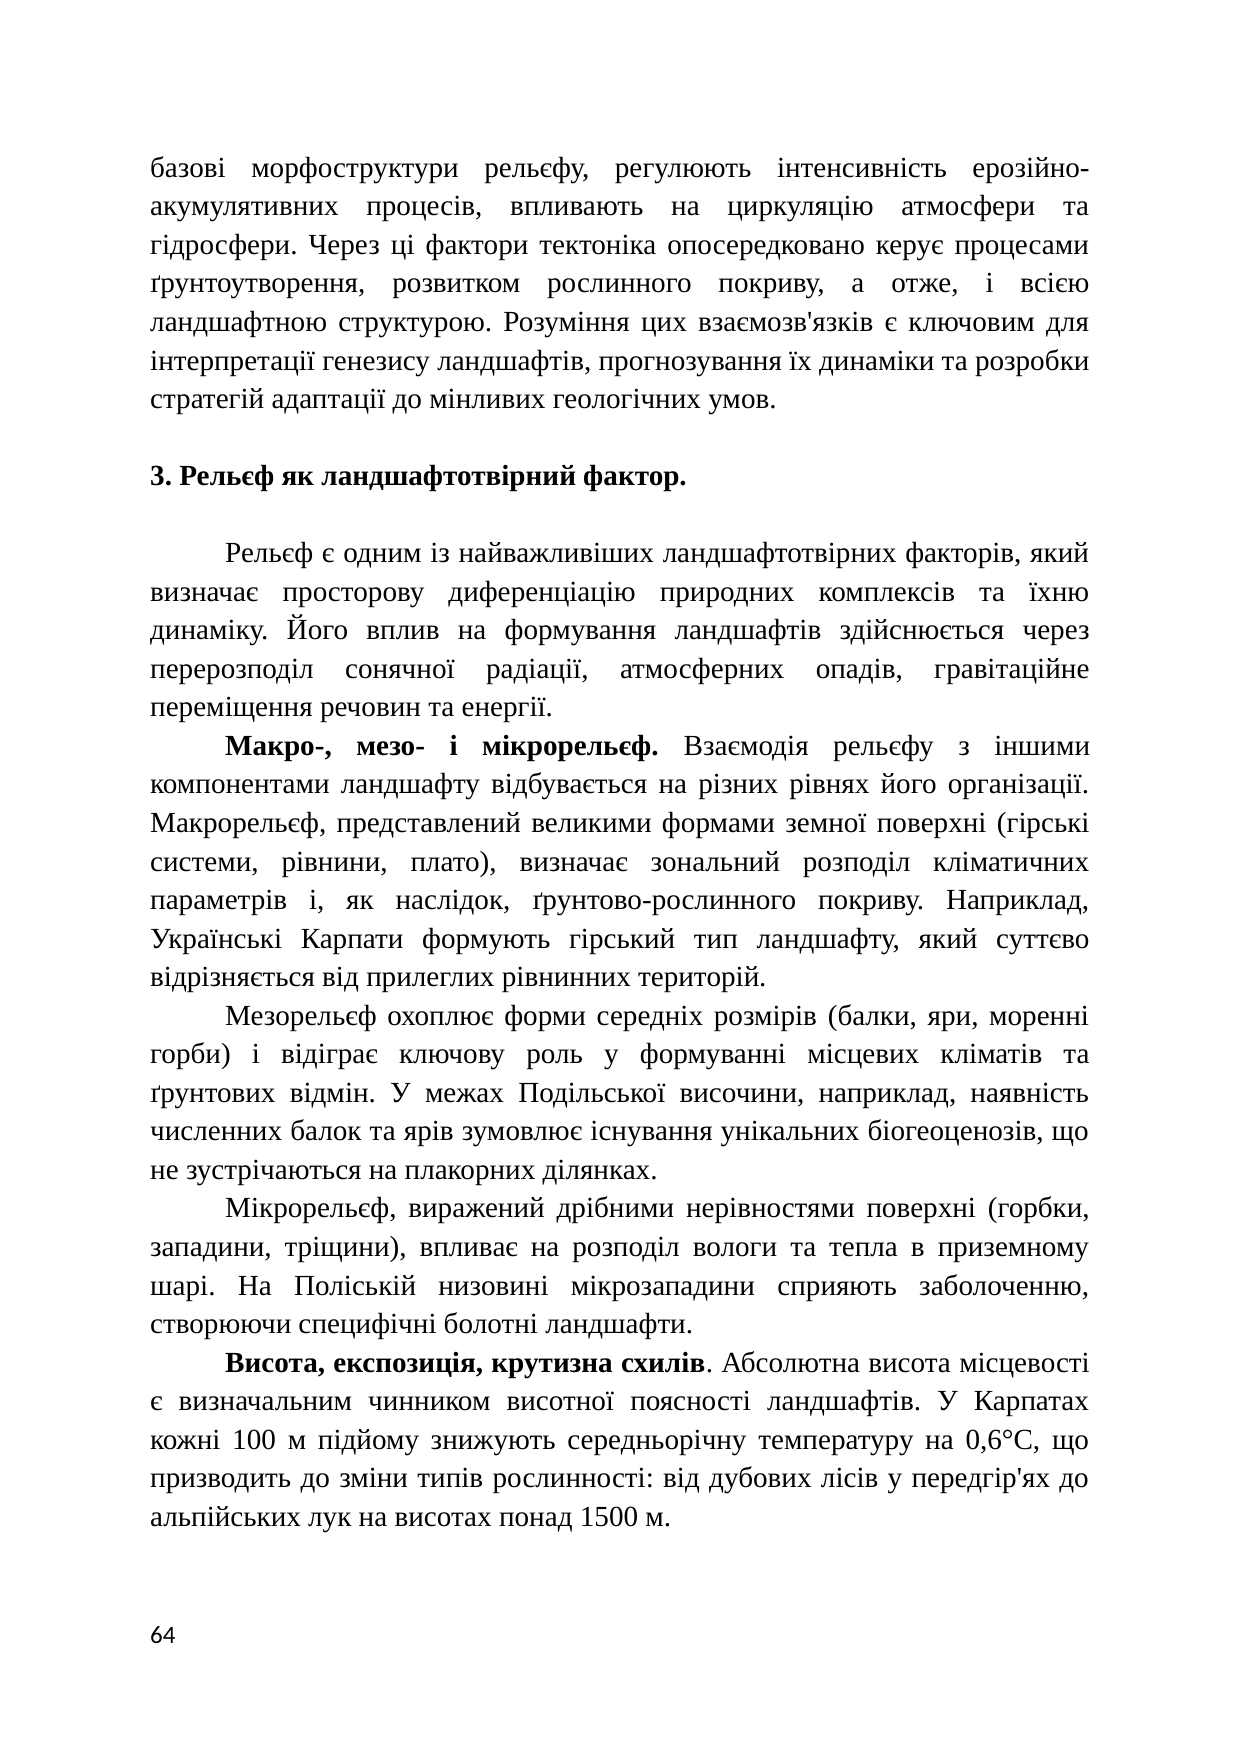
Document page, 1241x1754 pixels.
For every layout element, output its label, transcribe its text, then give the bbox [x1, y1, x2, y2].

text Рельєф є одним із найважливіших ландшафтотвірних факторів, який визначає просторову диференціацію природних комплексів та їхню динаміку. Його вплив на формування ландшафтів здійснюється через перерозподіл сонячної радіації, атмосферних опадів, гравітаційне переміщення речовин та енергії. [150, 535, 1090, 723]
text Мікрорельєф, виражений дрібними нерівностями поверхні (горбки, западини, тріщини), впливає на розподіл вологи та тепла в приземному шарі. На Поліській низовині мікрозападини сприяють заболоченню, створюючи специфічні болотні ландшафти. [150, 1191, 1090, 1340]
text Висота, експозиція, крутизна схилів. Абсолютна висота місцевості є визначальним чинником висотної поясності ландшафтів. У Карпатах кожні 100 м підйому знижують середньорічну температуру на 0,6°C, що призводить до зміни типів рослинності: від дубових лісів у передгір'ях до альпійських лук на висотах понад 1500 м. [150, 1345, 1090, 1532]
text Макро-, мезо- і мікрорельєф. Взаємодія рельєфу з іншими компонентами ландшафту відбувається на різних рівнях його організації. Макрорельєф, представлений великими формами земної поверхні (гірські системи, рівнини, плато), визначає зональний розподіл кліматичних параметрів і, як наслідок, ґрунтово-рослинного покриву. Наприклад, Українські Карпати формують гірський тип ландшафту, який суттєво відрізняється від прилеглих рівнинних територій. [150, 728, 1090, 993]
text 3. Рельєф як ландшафтотвірний фактор. [150, 458, 1090, 492]
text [150, 150, 1090, 415]
text Мезорельєф охоплює форми середніх розмірів (балки, яри, моренні горби) і відіграє ключову роль у формуванні місцевих кліматів та ґрунтових відмін. У межах Подільської височини, наприклад, наявність численних балок та ярів зумовлює існування унікальних біогеоценозів, що не зустрічаються на плакорних ділянках. [150, 998, 1090, 1186]
